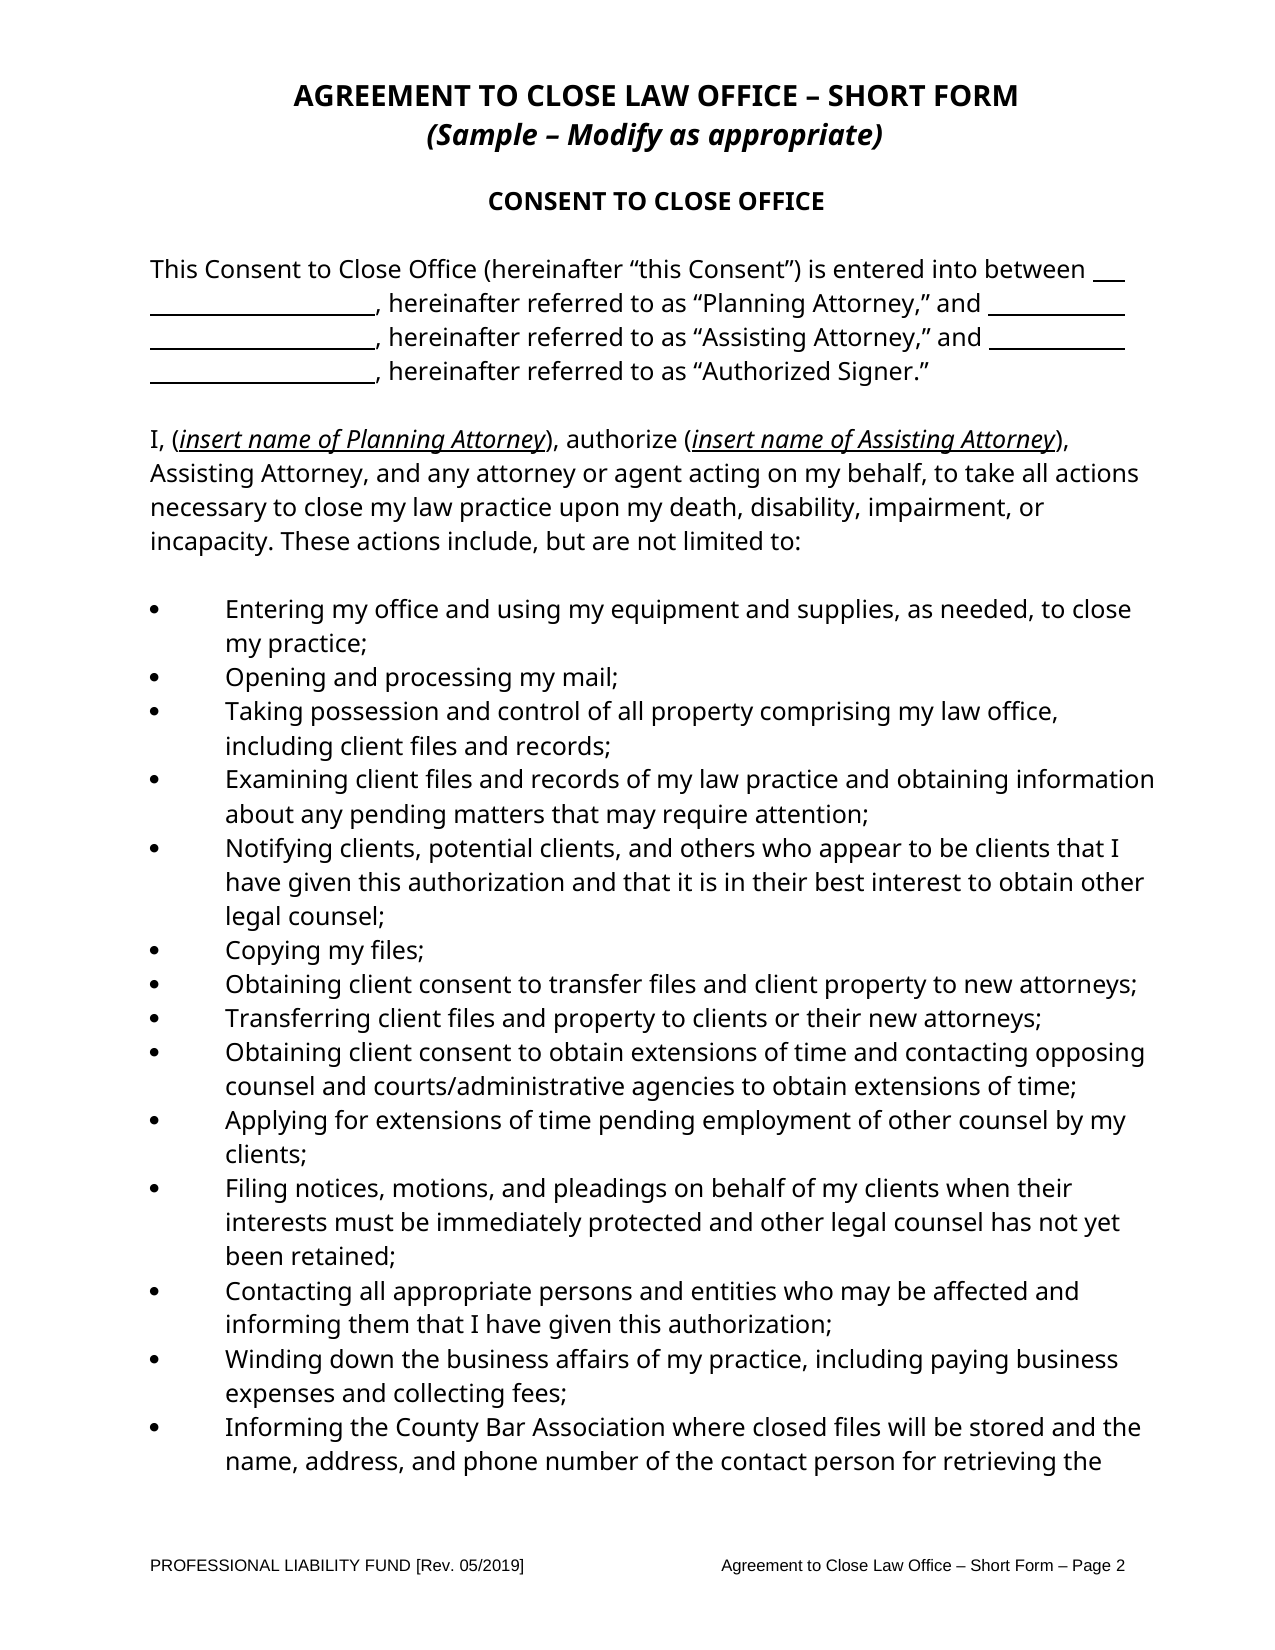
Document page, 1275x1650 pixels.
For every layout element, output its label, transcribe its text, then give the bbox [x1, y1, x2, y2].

list Obtaining client consent to obtain extensions of time and contacting opposing counsel and courts/administrative agencies to obtain extensions of time; [150, 1035, 1162, 1103]
list Filing notices, motions, and pleadings on behalf of my clients when their interests must be immediately protected and other legal counsel has not yet been retained; [150, 1171, 1162, 1273]
text This Consent to Close Office (hereinafter “this Consent”) is entered into between [150, 251, 1162, 285]
list Copying my files; [150, 932, 1162, 967]
list Examining client files and records of my law practice and obtaining information about any pending matters that may require attention; [150, 762, 1162, 830]
text CONSENT TO CLOSE OFFICE [150, 183, 1162, 217]
list Transferring client files and property to clients or their new attorneys; [150, 1001, 1162, 1035]
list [150, 1409, 1162, 1477]
list Obtaining client consent to transfer files and client property to new attorneys; [150, 967, 1162, 1001]
list Taking possession and control of all property comprising my law office, including client files and records; [150, 694, 1162, 762]
list Notifying clients, potential clients, and others who appear to be clients that I have given this authorization and that it is in their best interest to obtain other legal counsel; [150, 830, 1162, 932]
text I, (insert name of Planning Attorney), authorize (insert name of Assisting Attorney), Assisting Attorney, and any attorney or agent acting on my behalf, to take all actions necessary to close my law practice upon my death, disability, impairment, or incapacity. These actions include, but are not limited to: [150, 422, 1162, 558]
list Entering my office and using my equipment and supplies, as needed, to close my practice; [150, 592, 1162, 660]
list Applying for extensions of time pending employment of other counsel by my clients; [150, 1103, 1162, 1171]
text , hereinafter referred to as “Assisting Attorney,” and [150, 319, 1162, 353]
list Opening and processing my mail; [150, 660, 1162, 694]
text , hereinafter referred to as “Planning Attorney,” and [150, 285, 1162, 319]
list Contacting all appropriate persons and entities who may be affected and informing them that I have given this authorization; [150, 1273, 1162, 1341]
list Winding down the business affairs of my practice, including paying business expenses and collecting fees; [150, 1341, 1162, 1409]
text , hereinafter referred to as “Authorized Signer.” [150, 353, 1162, 387]
